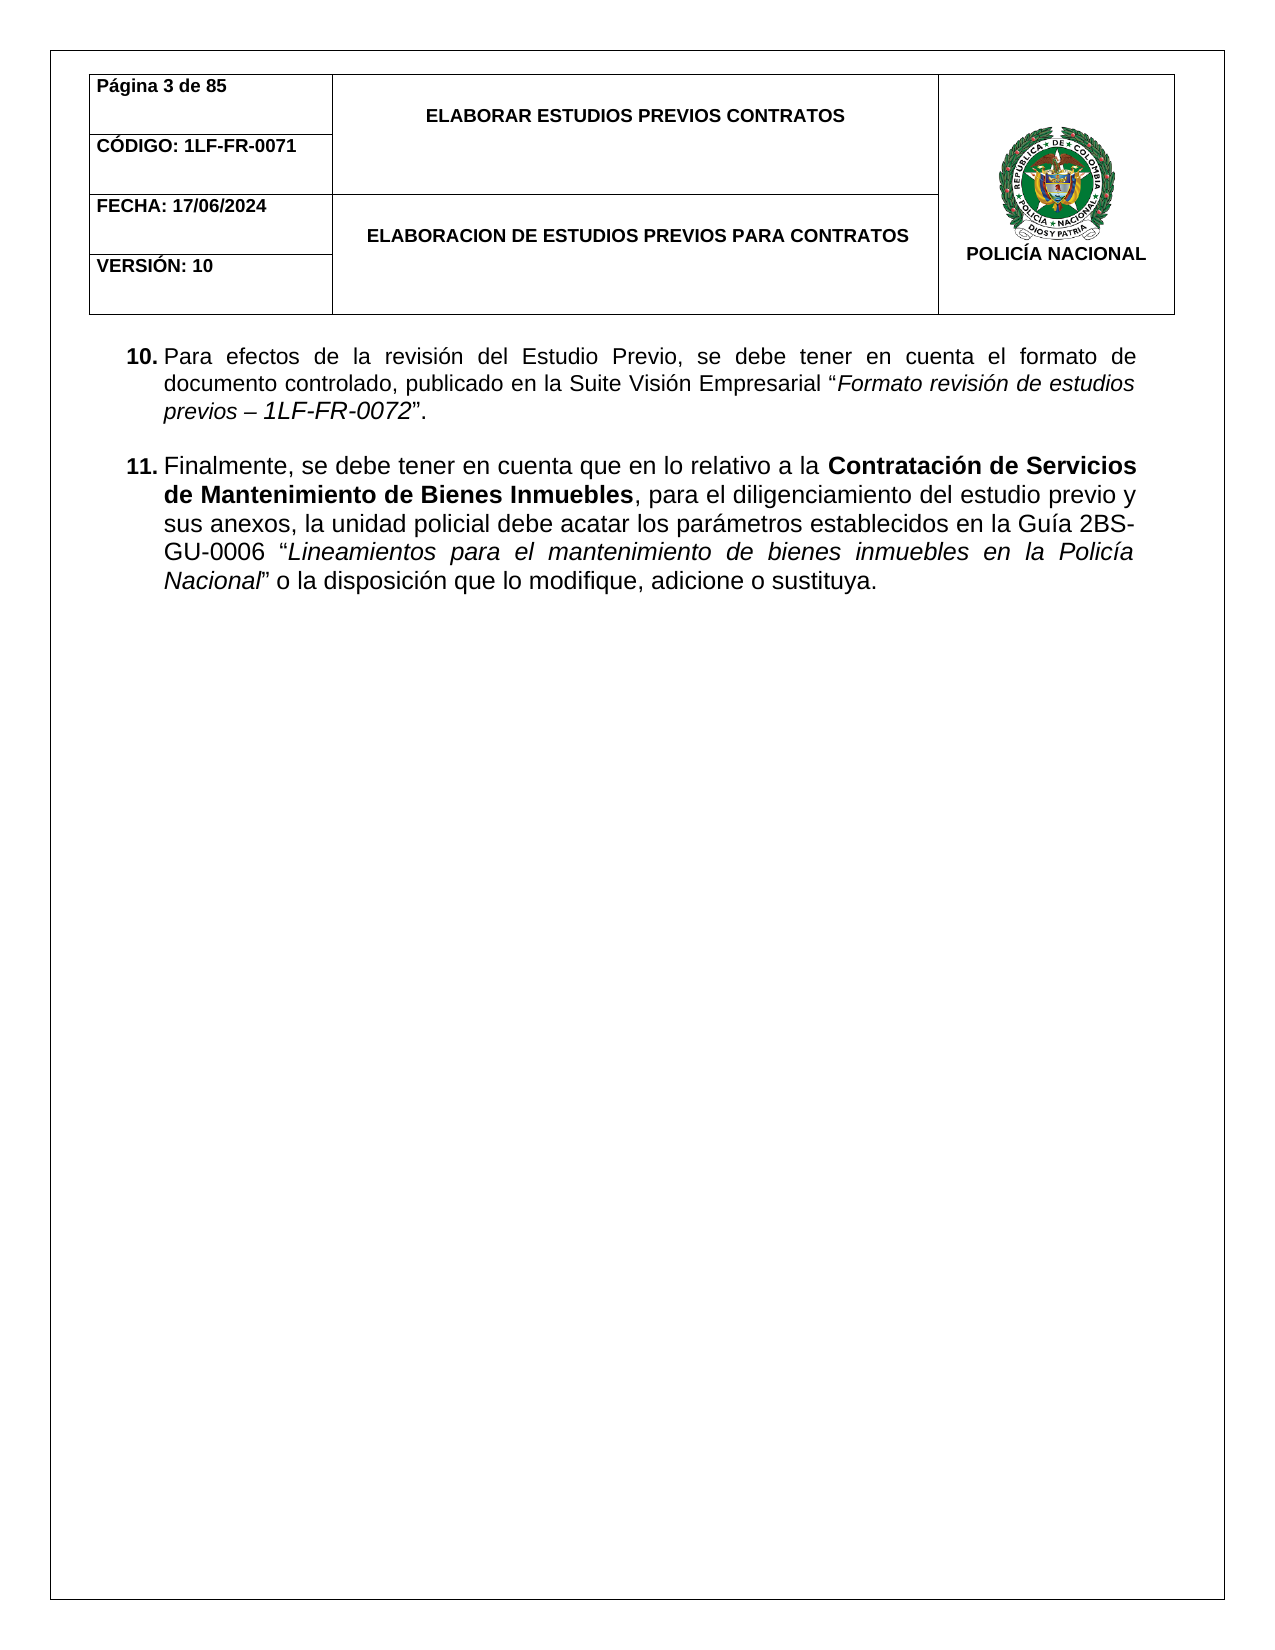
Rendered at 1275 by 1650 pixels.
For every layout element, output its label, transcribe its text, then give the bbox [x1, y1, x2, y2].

picture [997, 124, 1116, 243]
list Finalmente, se debe tener en cuenta que en lo relativo a la Contratación de Servicios de Mantenimiento de Bienes Inmuebles, para el diligenciamiento del estudio previo y sus anexos, la unidad policial debe acatar los parámetros establecidos en la Guía 2BS-GU-0006 “Lineamientos para el mantenimiento de bienes inmuebles en la Policía Nacional” o la disposición que lo modifique, adicione o sustituya. [126, 451, 1137, 595]
list Para efectos de la revisión del Estudio Previo, se debe tener en cuenta el formato de documento controlado, publicado en la Suite Visión Empresarial “Formato revisión de estudios previos – 1LF-FR-0072”. [126, 343, 1137, 425]
